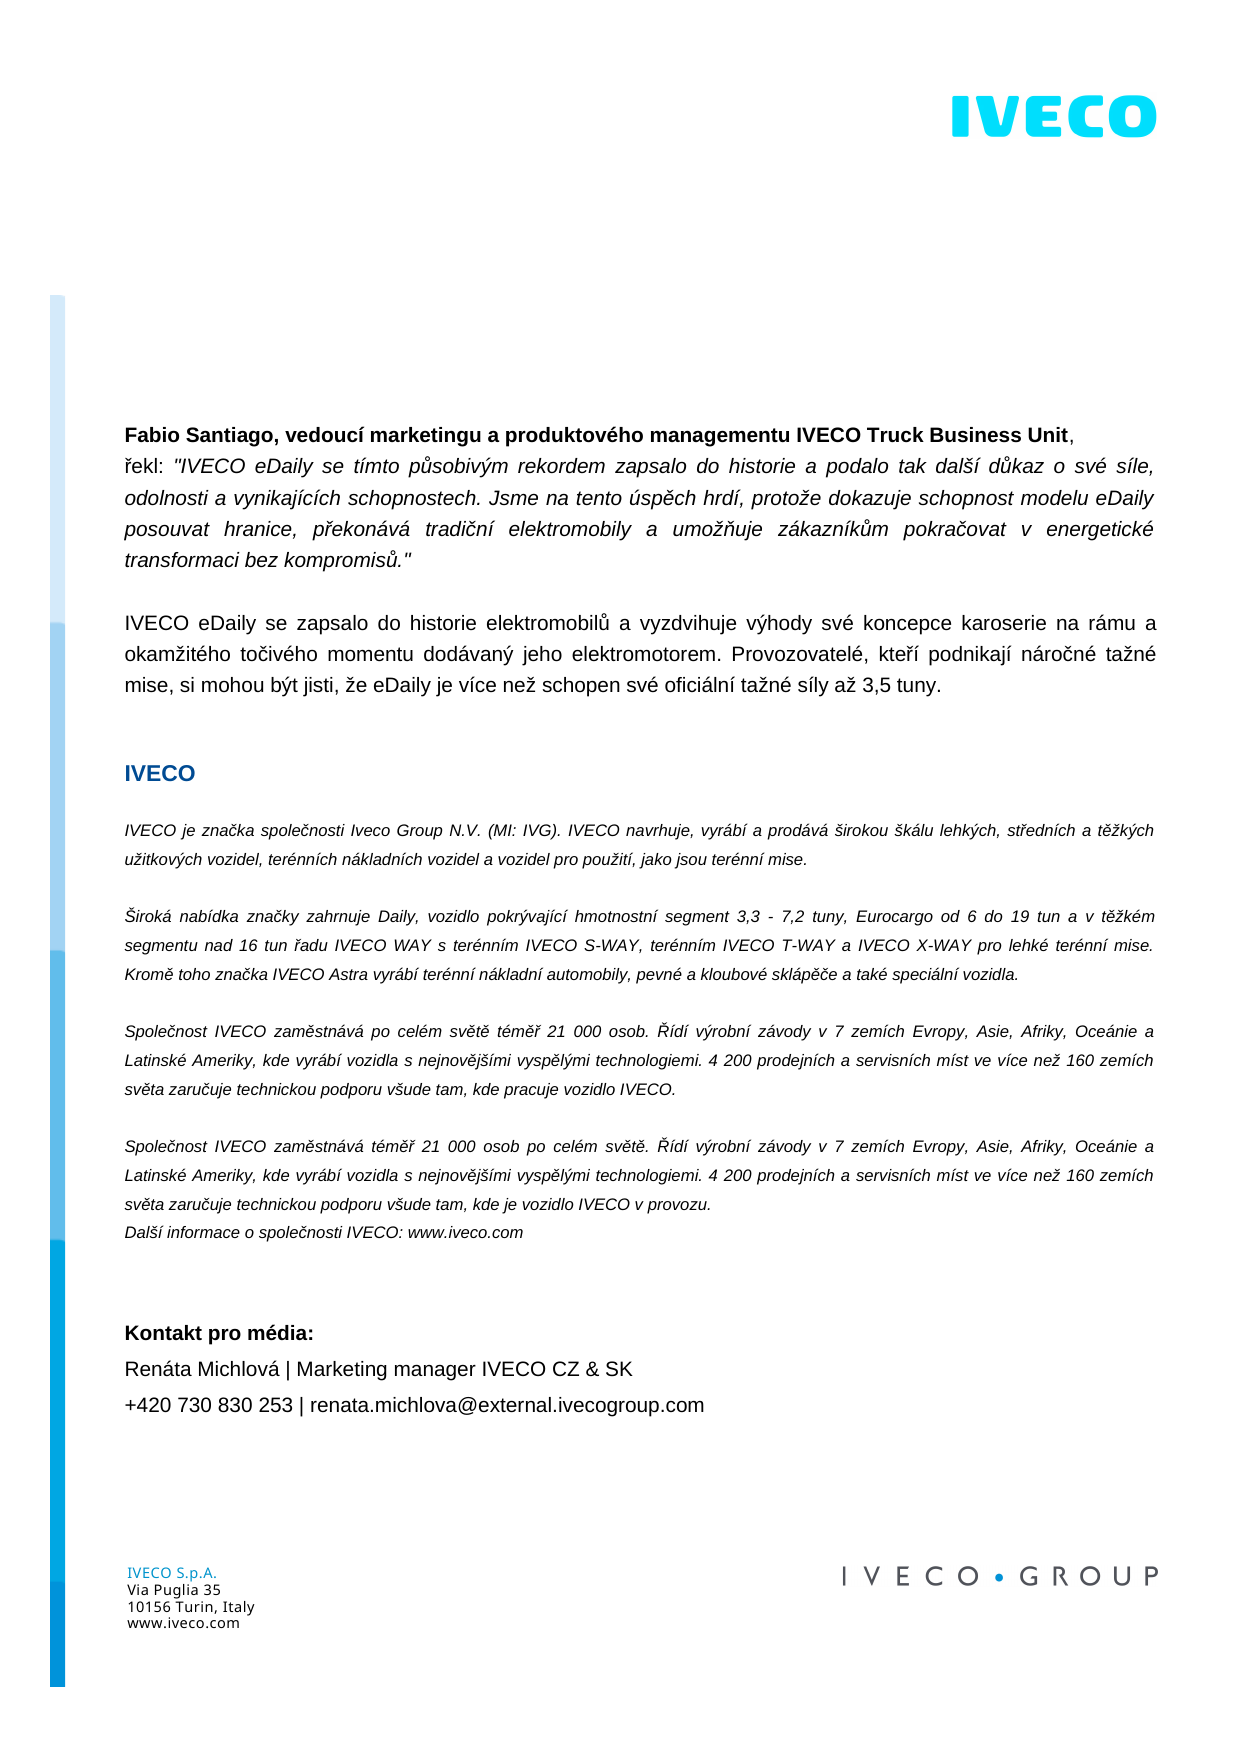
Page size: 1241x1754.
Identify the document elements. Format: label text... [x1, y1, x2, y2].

text Renáta Michlová | Marketing manager IVECO CZ & SK [83, 1357, 1157, 1381]
text řekl: "IVECO eDaily se tímto působivým rekordem zapsalo do historie a podalo tak další důkaz o své síle, odolnosti a vynikajících schopnostech. Jsme na tento úspěch hrdí, protože dokazuje schopnost modelu eDaily posouvat hranice, překonává tradiční elektromobily a umožňuje zákazníkům pokračovat v energetické transformaci bez kompromisů." [83, 449, 1157, 574]
text Další informace o společnosti IVECO: www.iveco.com [83, 1223, 1157, 1242]
text +420 730 830 253 | renata.michlova@external.ivecogroup.com [83, 1393, 1157, 1417]
text IVECO je značka společnosti Iveco Group N.V. (MI: IVG). IVECO navrhuje, vyrábí a prodává širokou škálu lehkých, středních a těžkých užitkových vozidel, terénních nákladních vozidel a vozidel pro použití, jako jsou terénní mise. [83, 821, 1157, 869]
text Fabio Santiago, vedoucí marketingu a produktového managementu IVECO Truck Business Unit, [83, 418, 1157, 449]
picture [951, 92, 1158, 139]
text Společnost IVECO zaměstnává po celém světě téměř 21 000 osob. Řídí výrobní závody v 7 zemích Evropy, Asie, Afriky, Oceánie a Latinské Ameriky, kde vyrábí vozidla s nejnovějšími vyspělými technologiemi. 4 200 prodejních a servisních míst ve více než 160 zemích světa zaručuje technickou podporu všude tam, kde pracuje vozidlo IVECO. [83, 1022, 1157, 1099]
text Společnost IVECO zaměstnává téměř 21 000 osob po celém světě. Řídí výrobní závody v 7 zemích Evropy, Asie, Afriky, Oceánie a Latinské Ameriky, kde vyrábí vozidla s nejnovějšími vyspělými technologiemi. 4 200 prodejních a servisních míst ve více než 160 zemích světa zaručuje technickou podporu všude tam, kde je vozidlo IVECO v provozu. [83, 1137, 1157, 1214]
text IVECO [83, 760, 1157, 787]
text Široká nabídka značky zahrnuje Daily, vozidlo pokrývající hmotnostní segment 3,3 - 7,2 tuny, Eurocargo od 6 do 19 tun a v těžkém segmentu nad 16 tun řadu IVECO WAY s terénním IVECO S-WAY, terénním IVECO T-WAY a IVECO X-WAY pro lehké terénní mise. Kromě toho značka IVECO Astra vyrábí terénní nákladní automobily, pevné a kloubové sklápěče a také speciální vozidla. [83, 907, 1157, 984]
text IVECO eDaily se zapsalo do historie elektromobilů a vyzdvihuje výhody své koncepce karoserie na rámu a okamžitého točivého momentu dodávaný jeho elektromotorem. Provozovatelé, kteří podnikají náročné tažné mise, si mohou být jisti, že eDaily je více než schopen své oficiální tažné síly až 3,5 tuny. [83, 605, 1157, 699]
picture [842, 1565, 1159, 1587]
text Kontakt pro média: [83, 1321, 1157, 1345]
